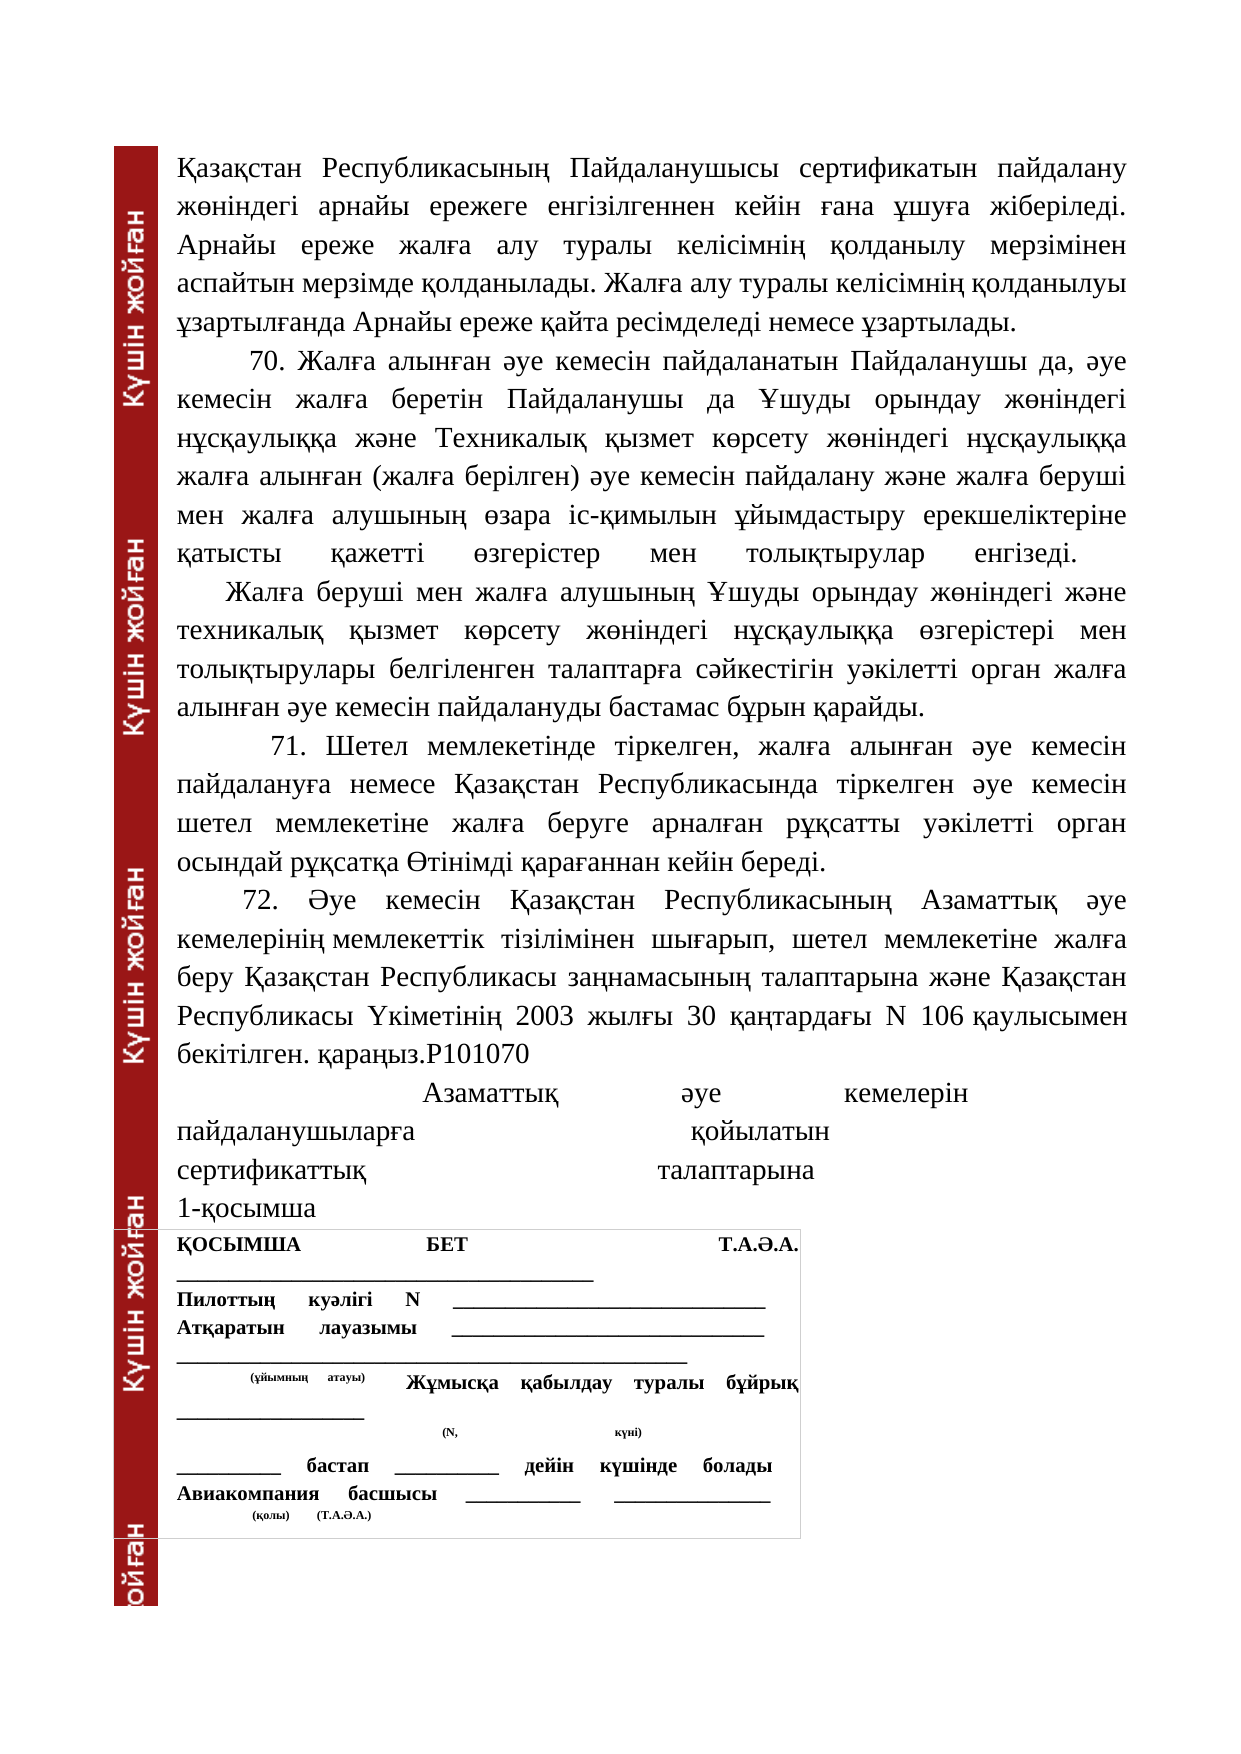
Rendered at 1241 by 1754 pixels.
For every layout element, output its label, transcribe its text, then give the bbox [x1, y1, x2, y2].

picture [114, 1224, 158, 1229]
picture [114, 723, 158, 728]
picture [114, 1070, 158, 1075]
text Азаматтық әуе кемелерін пайдаланушыларға қойылатын сертификаттық талаптарына 1-қосымша [112, 1075, 1128, 1224]
picture [114, 338, 158, 343]
picture [114, 1539, 158, 1606]
text 71. Шетел мемлекетінде тіркелген, жалға алынған әуе кемесін пайдалануға немесе Қазақстан Республикасында тіркелген әуе кемесін шетел мемлекетіне жалға беруге арналған рұқсатты уәкілетті орган осындай рұқсатқа Өтінімді қарағаннан кейін береді. [112, 728, 1128, 877]
text 72. Әуе кемесін Қазақстан Республикасының Азаматтық әуе кемелерінің мемлекеттік тізілімінен шығарып, шетел мемлекетіне жалға беру Қазақстан Республикасы заңнамасының талаптарына және Қазақстан Республикасы Үкіметінің 2003 жылғы 30 қаңтардағы N 106 қаулысымен бекітілген. қараңыз.P101070 [112, 882, 1128, 1070]
text 70. Жалға алынған әуе кемесін пайдаланатын Пайдаланушы да, әуе кемесін жалға беретін Пайдаланушы да Ұшуды орындау жөніндегі нұсқаулыққа және Техникалық қызмет көрсету жөніндегі нұсқаулыққа жалға алынған (жалға берілген) әуе кемесін пайдалану және жалға беруші мен жалға алушының өзара іс-қимылын ұйымдастыру ерекшеліктеріне қатысты қажетті өзгерістер мен толықтырулар енгізеді. Жалға беруші мен жалға алушының Ұшуды орындау жөніндегі және техникалық қызмет көрсету жөніндегі нұсқаулыққа өзгерістері мен толықтырулары белгіленген талаптарға сәйкестігін уәкілетті орган жалға алынған әуе кемесін пайдалануды бастамас бұрын қарайды. [112, 343, 1128, 723]
picture [114, 146, 158, 150]
picture [114, 877, 158, 882]
table_header ҚОСЫМША БЕТ Т.А.Ә.А. ________________________________________ Пилоттың куәлігі N ______________________________ Атқаратын лауазымы ______________________________ _________________________________________________ (ұйымның атауы) Жұмысқа қабылдау туралы бұйрық __________________ (N, күні) __________ бастап __________ дейін күшінде болады Авиакомпания басшысы ___________ _______________ (қолы) (Т.А.Ә.А.) [114, 1230, 800, 1537]
